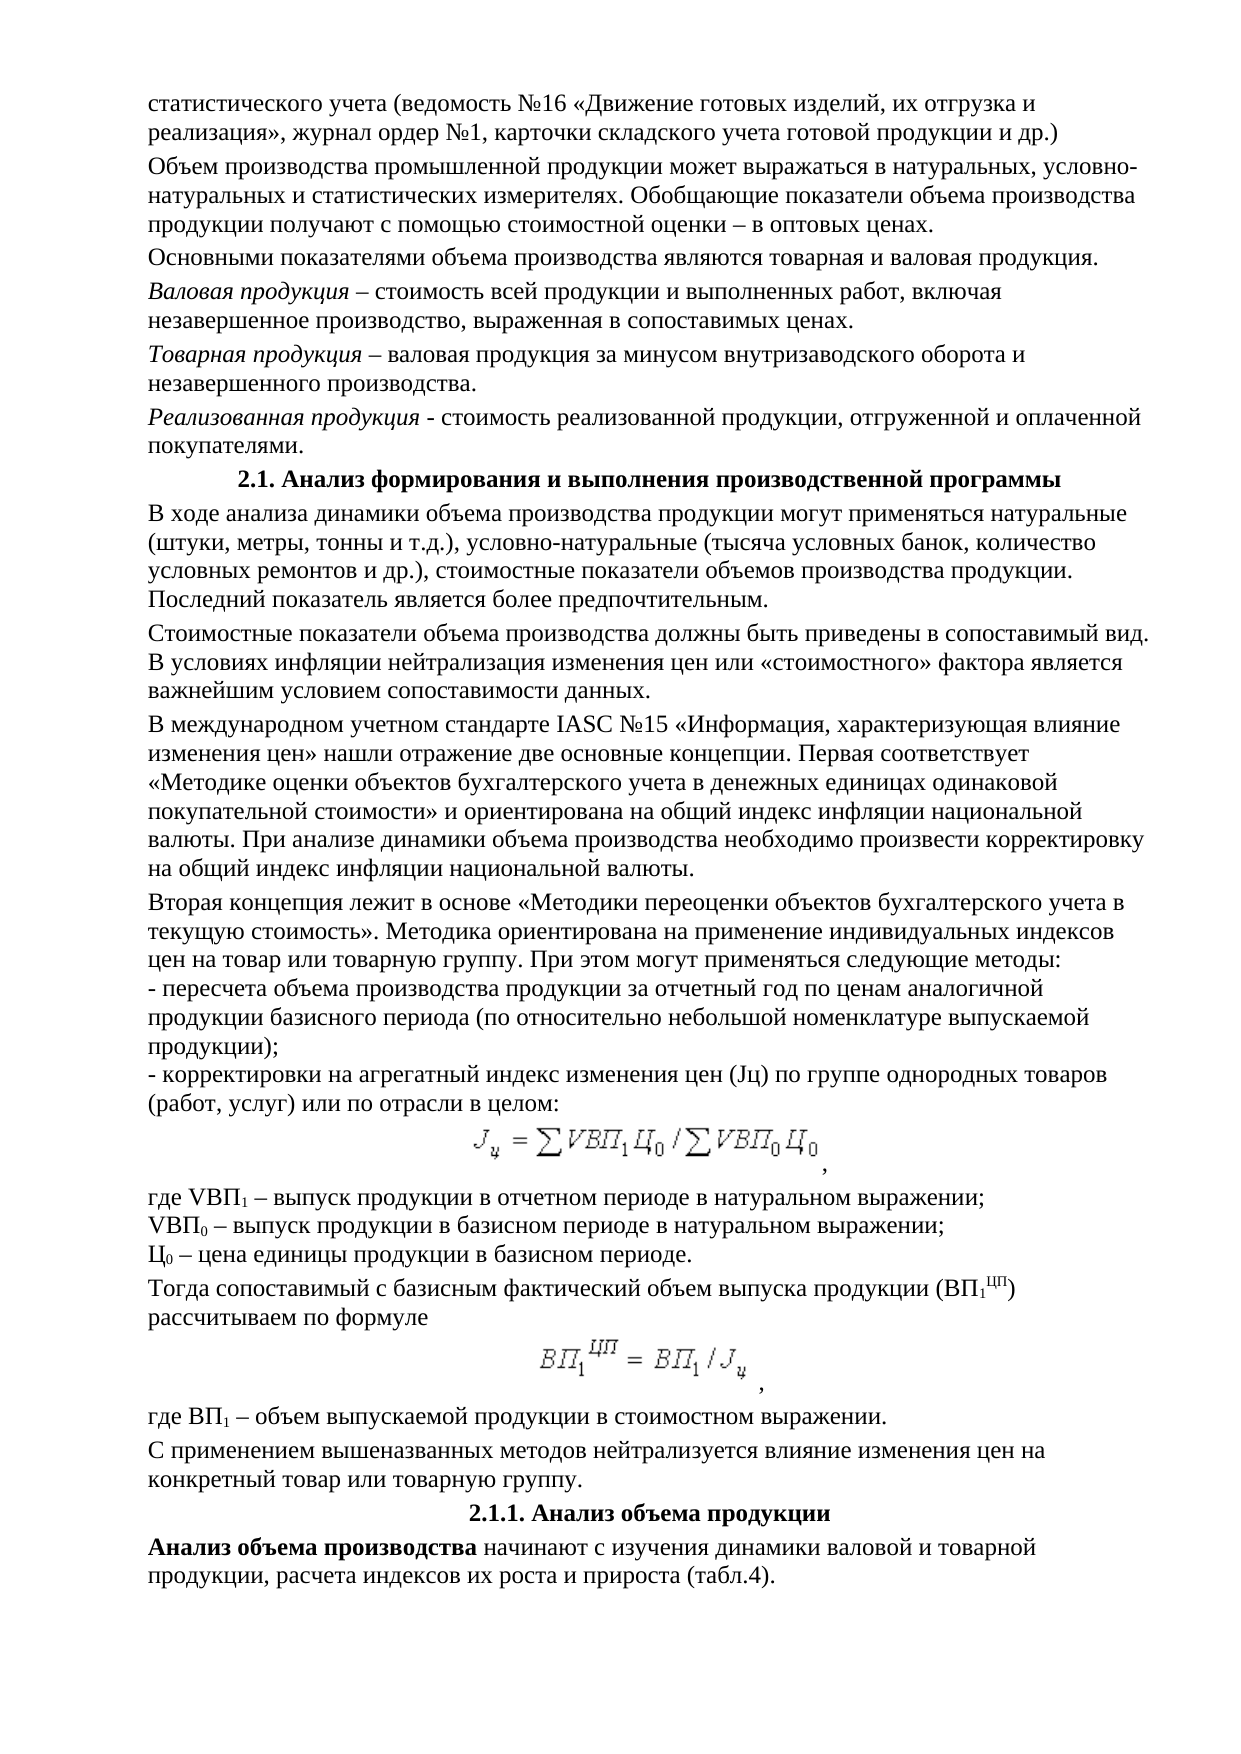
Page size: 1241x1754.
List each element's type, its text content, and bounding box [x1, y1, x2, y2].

picture [534, 1335, 752, 1386]
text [148, 88, 1152, 146]
text 2.1. Анализ формирования и выполнения производственной программы [148, 464, 1152, 493]
text где ВП1 – объем выпускаемой продукции в стоимостном выражении. [148, 1401, 1152, 1430]
text Анализ объема производства начинают с изучения динамики валовой и товарной продукции, расчета индексов их роста и прироста (табл.4). [148, 1532, 1152, 1589]
text С применением вышеназванных методов нейтрализуется влияние изменения цен на конкретный товар или товарную группу. [148, 1435, 1152, 1493]
text В международном учетном стандарте IASC №15 «Информация, характеризующая влияние изменения цен» нашли отражение две основные концепции. Первая соответствует «Методике оценки объектов бухгалтерского учета в денежных единицах одинаковой покупательной стоимости» и ориентирована на общий индекс инфляции национальной валюты. При анализе динамики объема производства необходимо произвести корректировку на общий индекс инфляции национальной валюты. [148, 709, 1152, 882]
text Тогда сопоставимый с базисным фактический объем выпуска продукции (ВП1ЦП) рассчитываем по формуле [148, 1273, 1152, 1331]
text Вторая концепция лежит в основе «Методики переоценки объектов бухгалтерского учета в текущую стоимость». Методика ориентирована на применение индивидуальных индексов цен на товар или товарную группу. При этом могут применяться следующие методы: - пересчета объема производства продукции за отчетный год по ценам аналогичной продукции базисного периода (по относительно небольшой номенклатуре выпускаемой продукции); - корректировки на агрегатный индекс изменения цен (Jц) по группе однородных товаров (работ, услуг) или по отрасли в целом: [148, 887, 1152, 1117]
text где VВП1 – выпуск продукции в отчетном периоде в натуральном выражении; VВП0 – выпуск продукции в базисном периоде в натуральном выражении; Ц0 – цена единицы продукции в базисном периоде. [148, 1182, 1152, 1268]
picture [471, 1122, 822, 1166]
text Объем производства промышленной продукции может выражаться в натуральных, условно-натуральных и статистических измерителях. Обобщающие показатели объема производства продукции получают с помощью стоимостной оценки – в оптовых ценах. [148, 151, 1152, 237]
text Реализованная продукция - стоимость реализованной продукции, отгруженной и оплаченной покупателями. [148, 402, 1152, 459]
text Стоимостные показатели объема производства должны быть приведены в сопоставимый вид. В условиях инфляции нейтрализация изменения цен или «стоимостного» фактора является важнейшим условием сопоставимости данных. [148, 618, 1152, 704]
text Основными показателями объема производства являются товарная и валовая продукция. [148, 242, 1152, 271]
text Товарная продукция – валовая продукция за минусом внутризаводского оборота и незавершенного производства. [148, 339, 1152, 396]
text 2.1.1. Анализ объема продукции [148, 1498, 1152, 1527]
text В ходе анализа динамики объема производства продукции могут применяться натуральные (штуки, метры, тонны и т.д.), условно-натуральные (тысяча условных банок, количество условных ремонтов и др.), стоимостные показатели объемов производства продукции. Последний показатель является более предпочтительным. [148, 498, 1152, 613]
text Валовая продукция – стоимость всей продукции и выполненных работ, включая незавершенное производство, выраженная в сопоставимых ценах. [148, 276, 1152, 334]
text , [148, 1336, 1152, 1396]
